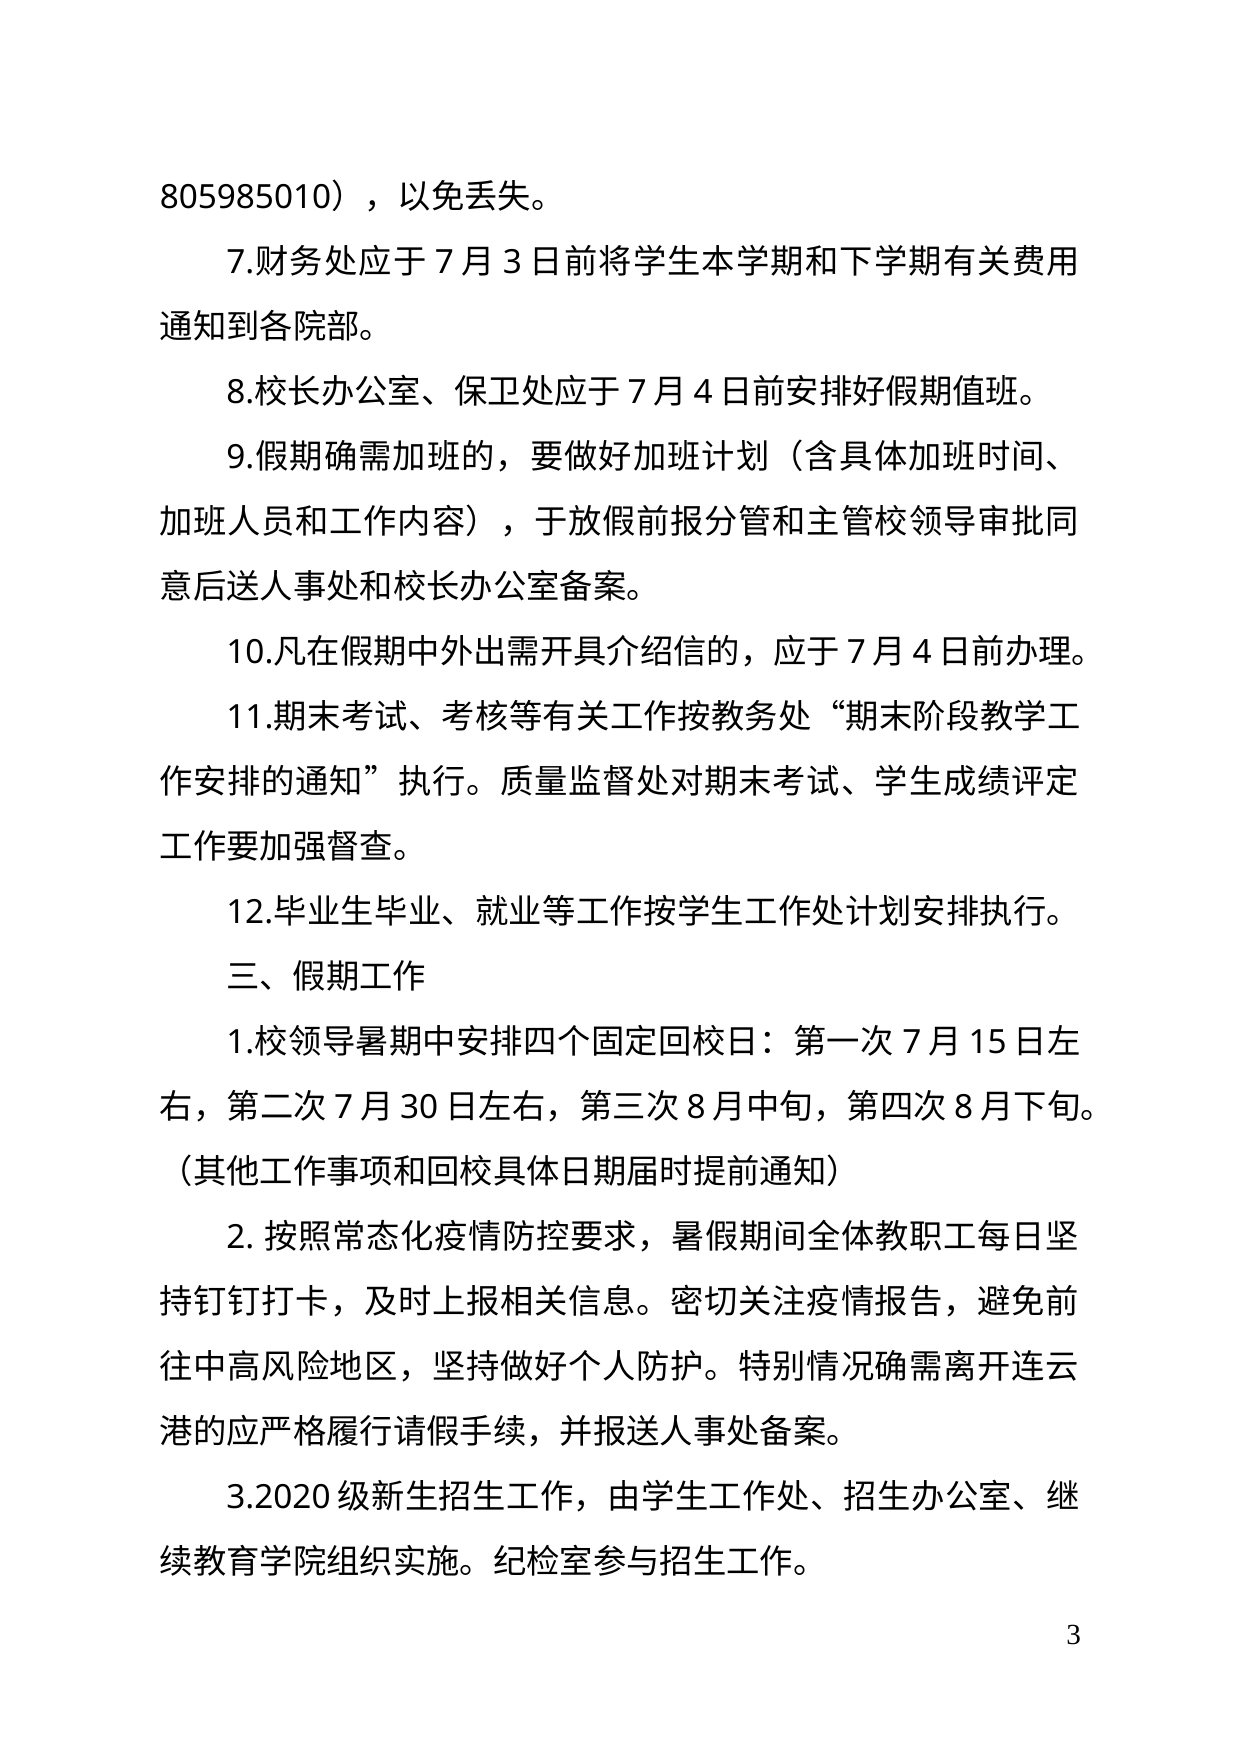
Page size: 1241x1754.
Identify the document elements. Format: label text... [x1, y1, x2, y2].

text 11.期末考试、考核等有关工作按教务处“期末阶段教学工作安排的通知”执行。质量监督处对期末考试、学生成绩评定工作要加强督查。 [159, 682, 1081, 877]
text 10.凡在假期中外出需开具介绍信的，应于7月4日前办理。 [159, 617, 1081, 682]
text 2. 按照常态化疫情防控要求，暑假期间全体教职工每日坚持钉钉打卡，及时上报相关信息。密切关注疫情报告，避免前往中高风险地区，坚持做好个人防护。特别情况确需离开连云港的应严格履行请假手续，并报送人事处备案。 [159, 1202, 1081, 1462]
text 3.2020级新生招生工作，由学生工作处、招生办公室、继续教育学院组织实施。纪检室参与招生工作。 [159, 1462, 1081, 1592]
text 12.毕业生毕业、就业等工作按学生工作处计划安排执行。三、假期工作 [226, 877, 1081, 1007]
text 9.假期确需加班的，要做好加班计划（含具体加班时间、加班人员和工作内容），于放假前报分管和主管校领导审批同意后送人事处和校长办公室备案。 [159, 422, 1081, 617]
text 8.校长办公室、保卫处应于7月4日前安排好假期值班。 [159, 357, 1081, 422]
text 7.财务处应于7月3日前将学生本学期和下学期有关费用通知到各院部。 [159, 227, 1081, 357]
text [159, 162, 1081, 227]
text 1.校领导暑期中安排四个固定回校日：第一次7月15日左右，第二次7月30日左右，第三次8月中旬，第四次8月下旬。（其他工作事项和回校具体日期届时提前通知） [159, 1007, 1081, 1202]
